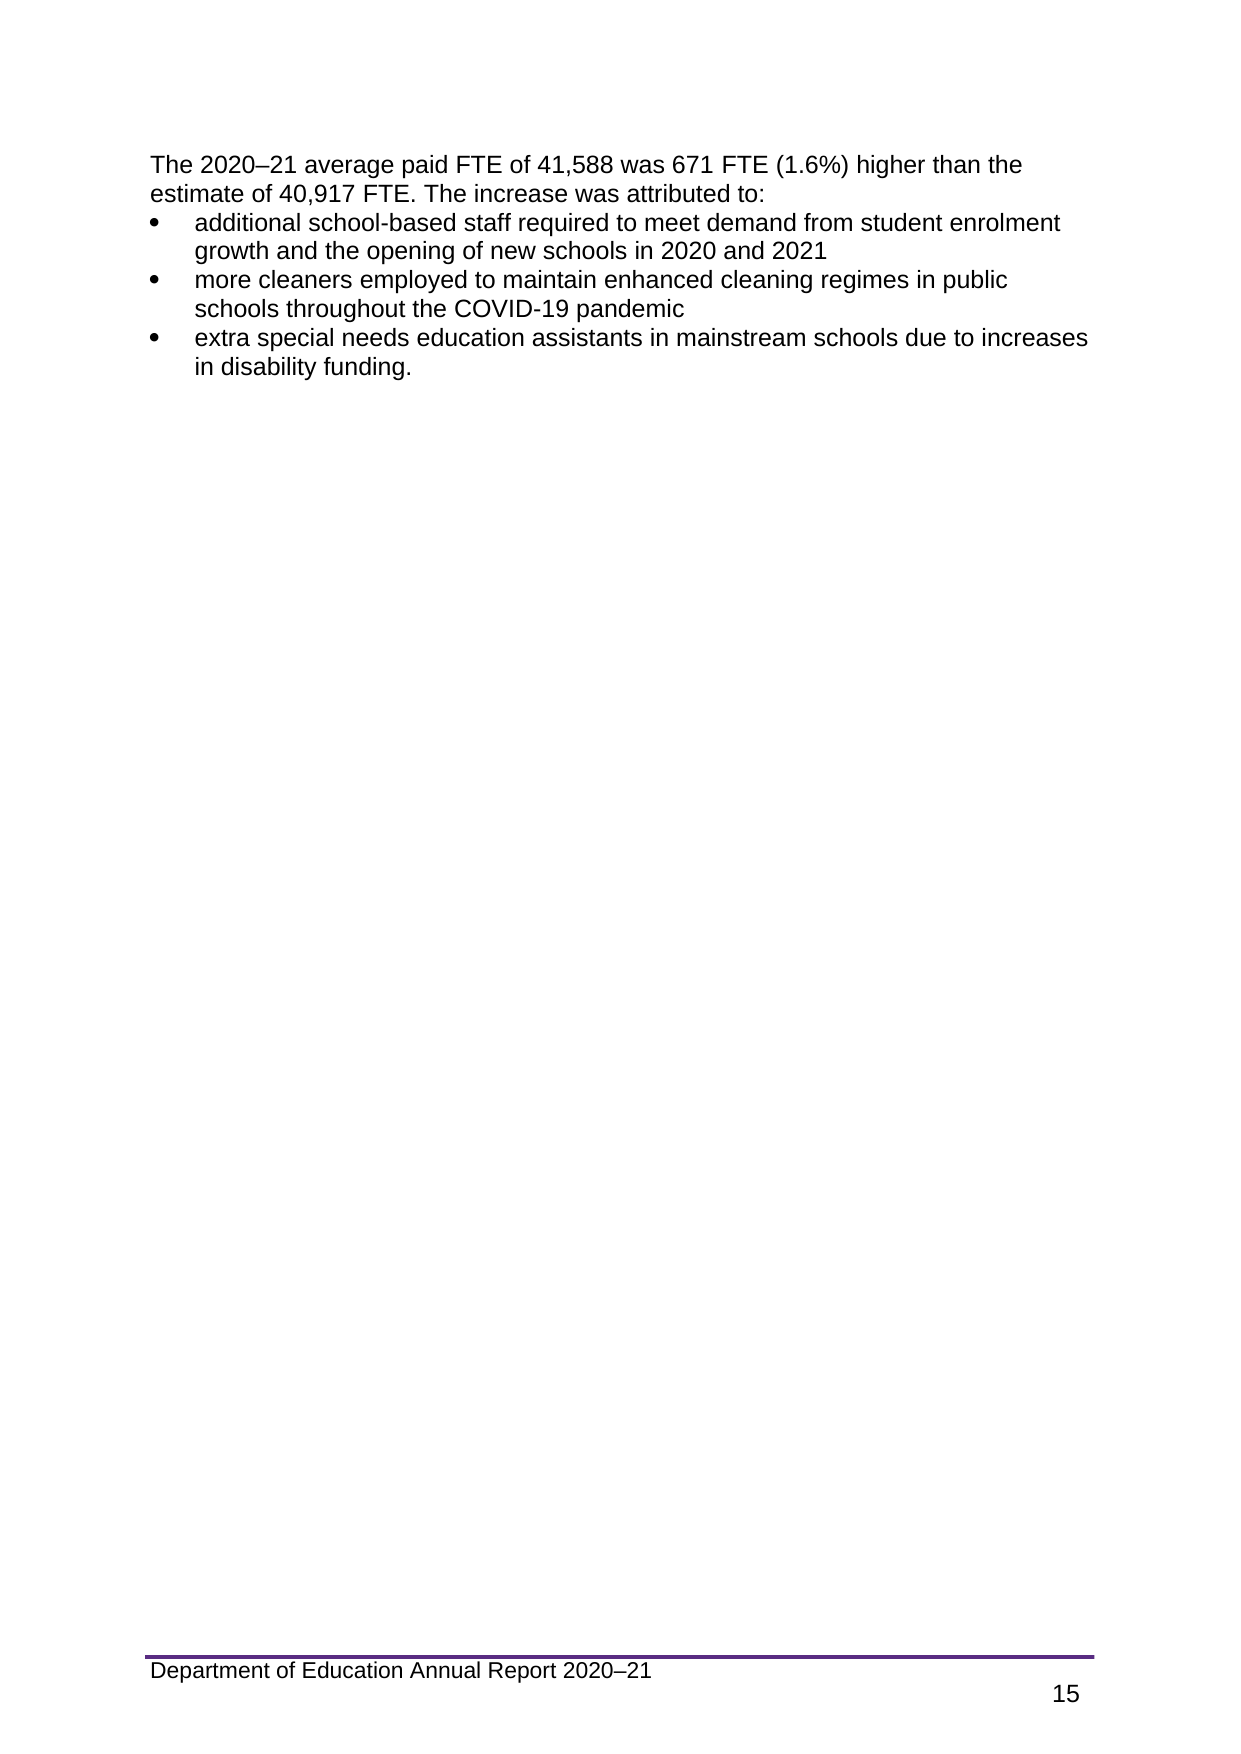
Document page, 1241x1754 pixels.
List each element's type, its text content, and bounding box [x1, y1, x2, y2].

list extra special needs education assistants in mainstream schools due to increases in disability funding. [150, 323, 1095, 380]
list additional school-based staff required to meet demand from student enrolment growth and the opening of new schools in 2020 and 2021 [150, 207, 1095, 265]
list more cleaners employed to maintain enhanced cleaning regimes in public schools throughout the COVID-19 pandemic [150, 265, 1095, 323]
text The 2020–21 average paid FTE of 41,588 was 671 FTE (1.6%) higher than the estimate of 40,917 FTE. The increase was attributed to: [150, 150, 1090, 207]
